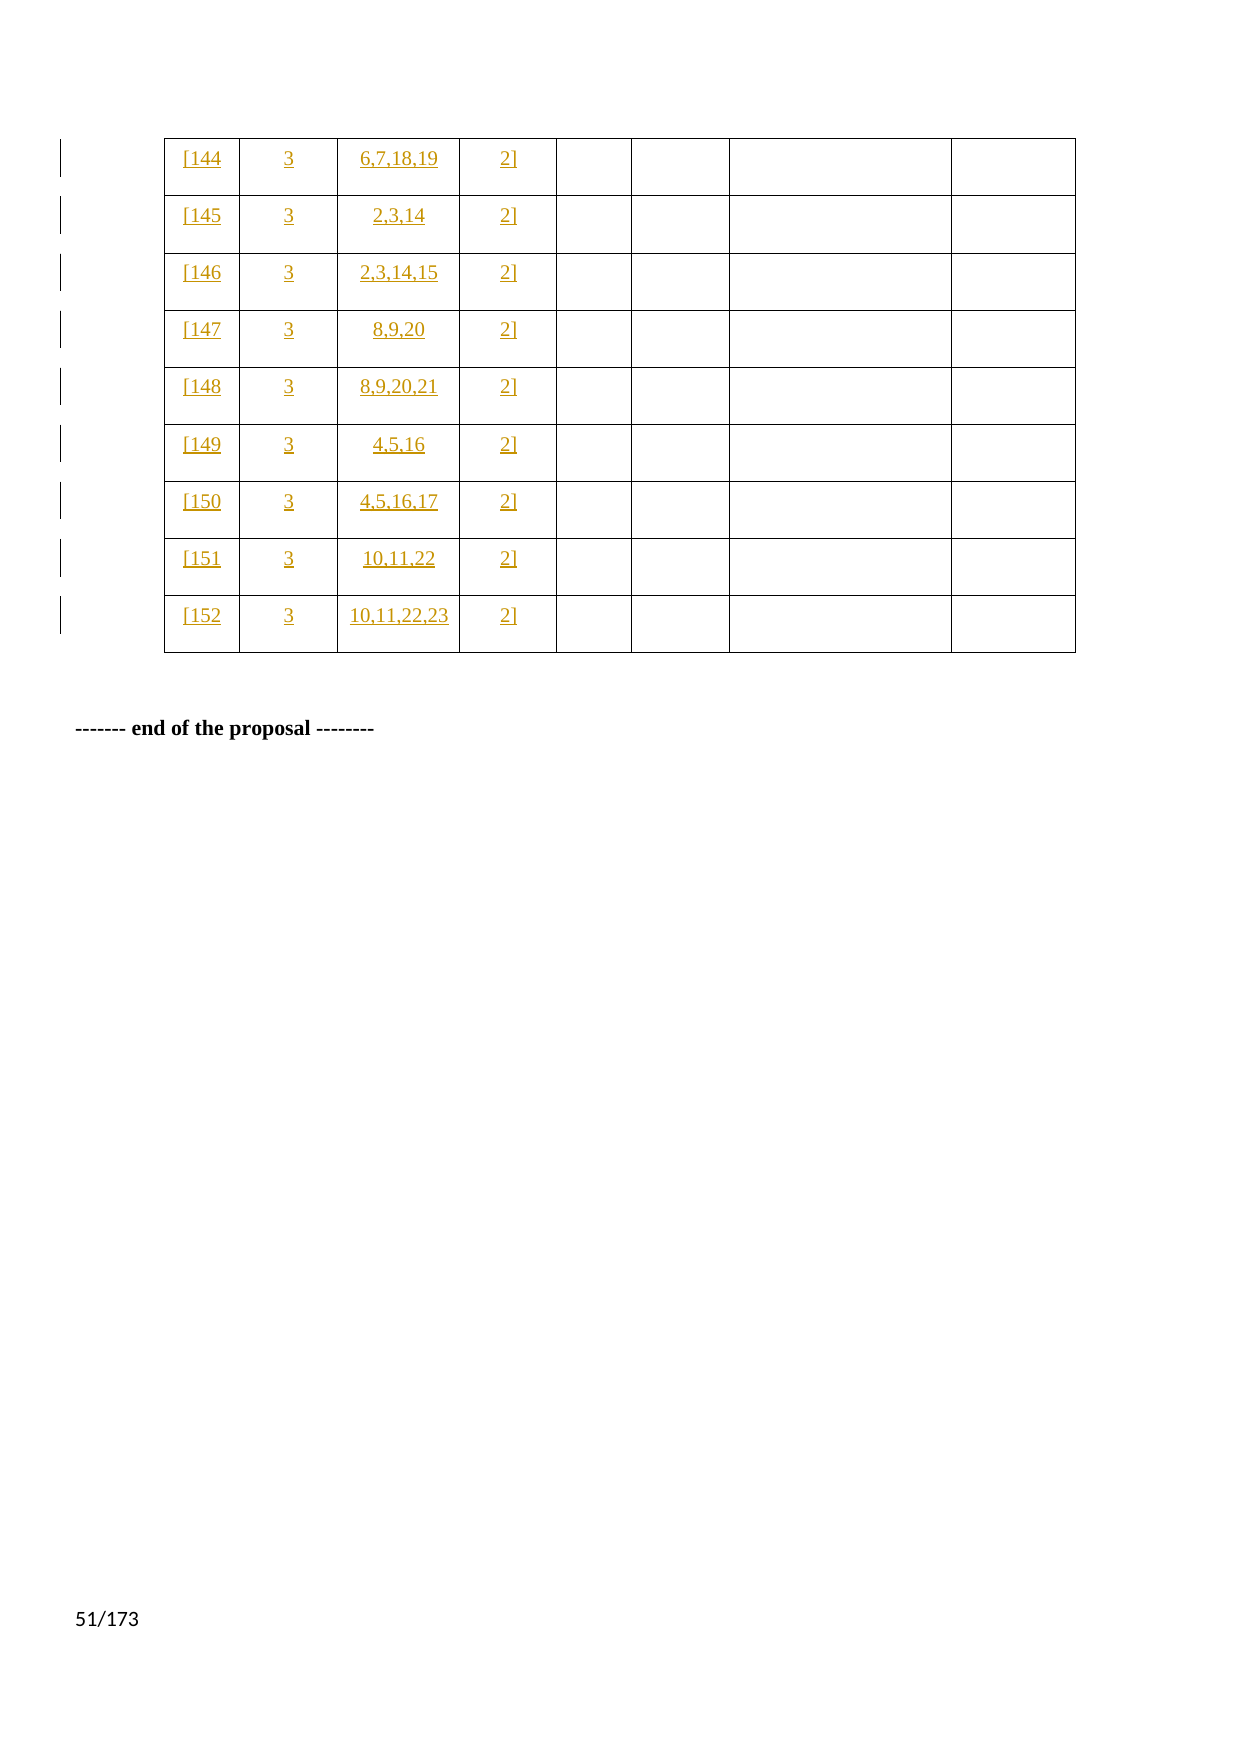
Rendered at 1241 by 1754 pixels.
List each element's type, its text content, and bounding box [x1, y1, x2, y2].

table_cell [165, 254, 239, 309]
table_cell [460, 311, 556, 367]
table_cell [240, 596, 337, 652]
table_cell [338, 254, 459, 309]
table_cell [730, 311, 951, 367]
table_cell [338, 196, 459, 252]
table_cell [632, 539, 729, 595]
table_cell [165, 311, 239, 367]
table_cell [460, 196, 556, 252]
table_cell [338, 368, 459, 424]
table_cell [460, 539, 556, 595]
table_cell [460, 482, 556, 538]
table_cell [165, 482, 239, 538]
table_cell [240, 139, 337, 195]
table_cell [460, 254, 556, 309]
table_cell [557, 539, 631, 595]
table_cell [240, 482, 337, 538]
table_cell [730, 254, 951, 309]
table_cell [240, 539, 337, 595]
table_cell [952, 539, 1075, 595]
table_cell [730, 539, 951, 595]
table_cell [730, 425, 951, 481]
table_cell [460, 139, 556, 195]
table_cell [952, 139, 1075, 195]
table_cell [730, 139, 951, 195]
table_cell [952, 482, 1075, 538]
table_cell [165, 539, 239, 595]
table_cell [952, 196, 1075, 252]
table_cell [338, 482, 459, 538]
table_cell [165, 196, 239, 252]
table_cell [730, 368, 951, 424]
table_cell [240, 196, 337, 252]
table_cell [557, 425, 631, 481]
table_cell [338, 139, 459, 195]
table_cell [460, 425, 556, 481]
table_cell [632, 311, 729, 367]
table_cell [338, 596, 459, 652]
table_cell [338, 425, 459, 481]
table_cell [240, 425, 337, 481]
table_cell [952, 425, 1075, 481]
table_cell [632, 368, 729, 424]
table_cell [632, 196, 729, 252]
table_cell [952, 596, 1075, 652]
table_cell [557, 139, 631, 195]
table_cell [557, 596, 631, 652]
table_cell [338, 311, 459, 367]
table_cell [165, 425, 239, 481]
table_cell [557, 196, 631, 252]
text ------- end of the proposal -------- [75, 709, 1165, 747]
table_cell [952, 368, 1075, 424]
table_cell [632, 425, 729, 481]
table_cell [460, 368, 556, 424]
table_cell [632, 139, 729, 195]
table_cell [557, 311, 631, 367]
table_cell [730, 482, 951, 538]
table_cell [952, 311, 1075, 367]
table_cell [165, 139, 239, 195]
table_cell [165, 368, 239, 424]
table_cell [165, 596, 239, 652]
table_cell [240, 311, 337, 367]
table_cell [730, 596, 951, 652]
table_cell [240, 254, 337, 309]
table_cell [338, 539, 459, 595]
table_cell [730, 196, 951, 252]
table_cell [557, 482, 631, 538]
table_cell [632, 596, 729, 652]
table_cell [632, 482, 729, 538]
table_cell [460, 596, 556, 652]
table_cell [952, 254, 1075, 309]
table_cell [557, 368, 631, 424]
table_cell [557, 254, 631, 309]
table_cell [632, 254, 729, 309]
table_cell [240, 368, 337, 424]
